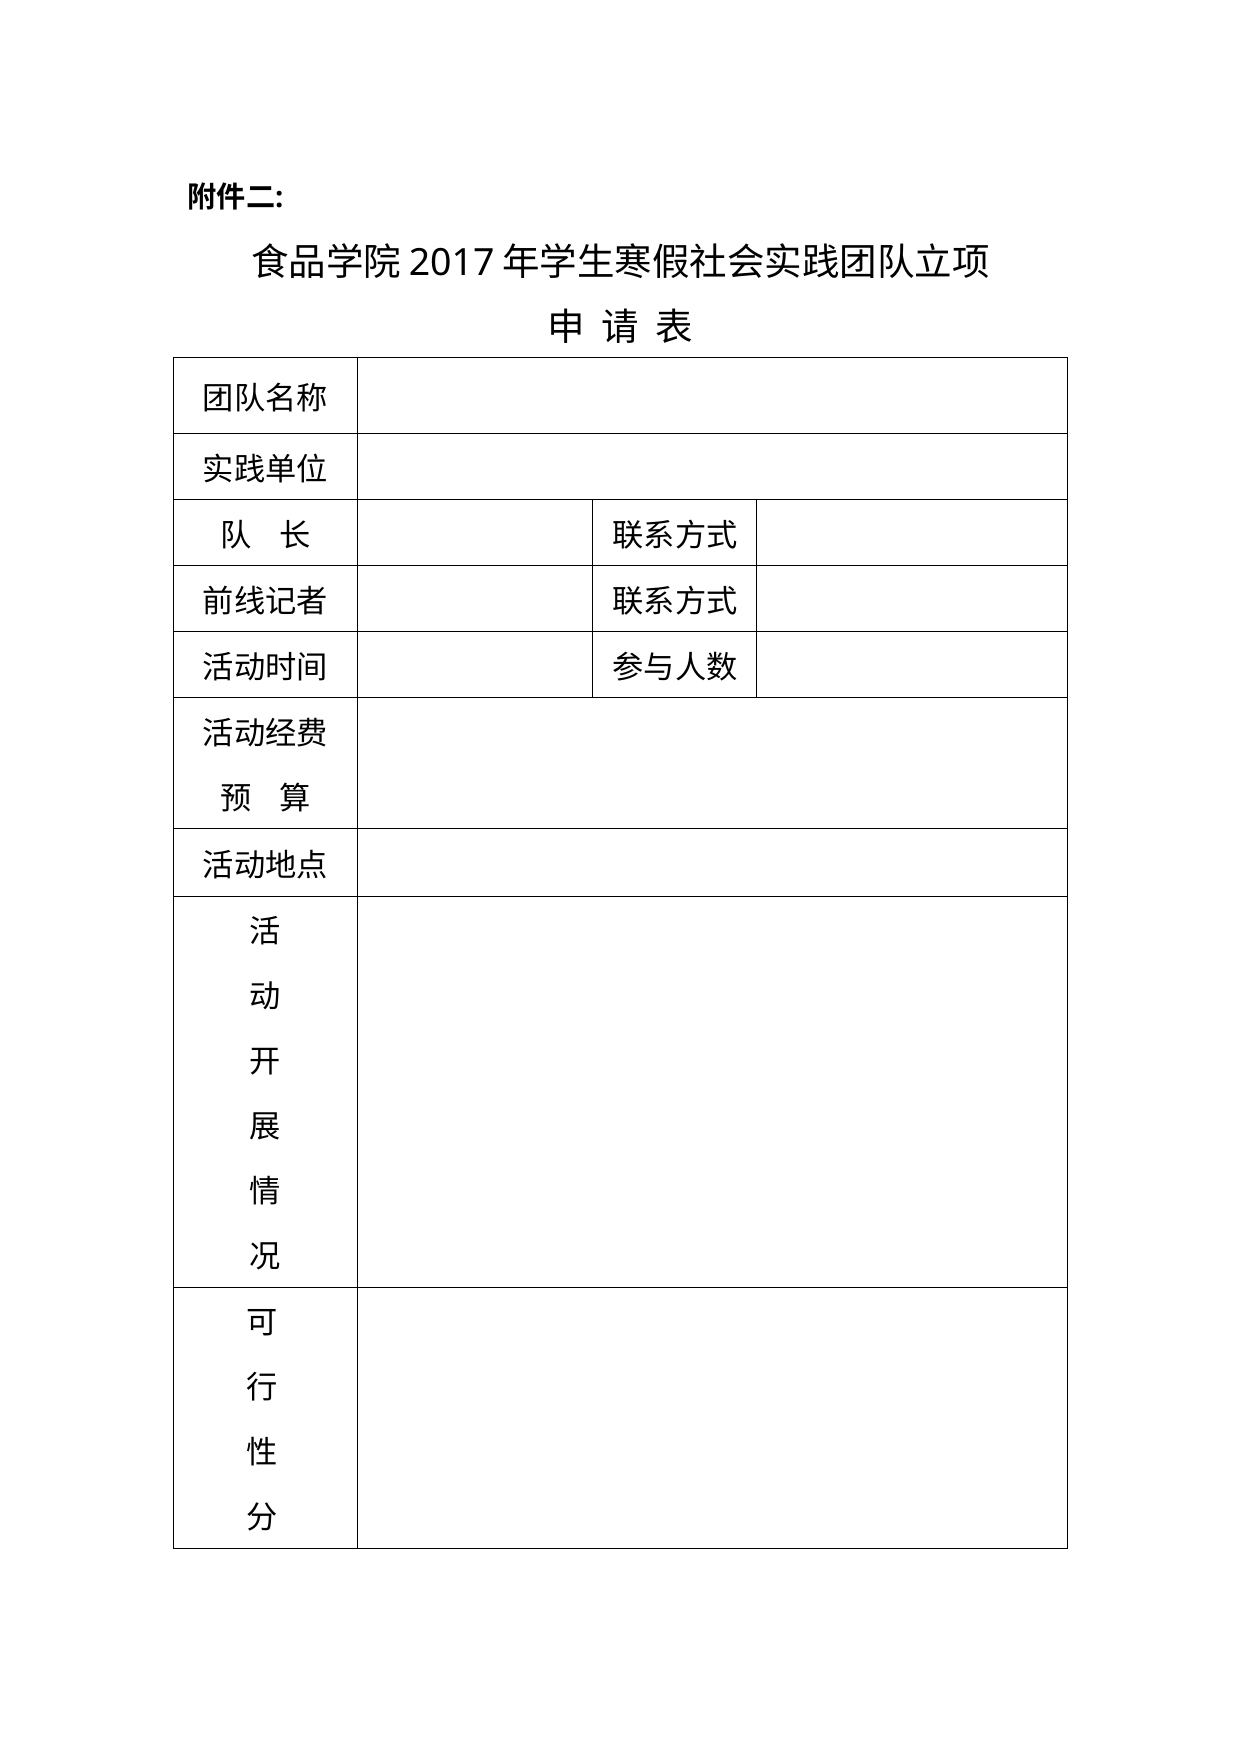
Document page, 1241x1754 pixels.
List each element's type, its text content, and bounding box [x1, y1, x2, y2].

table_cell [358, 434, 1067, 499]
table_header 团队名称 [174, 358, 357, 433]
table_cell [358, 698, 1067, 828]
text 食品学院2017年学生寒假社会实践团队立项 [187, 227, 1053, 292]
table_cell 联系方式 [593, 566, 756, 631]
table_cell 可 行 性 分 析 [174, 1288, 357, 1548]
table_cell [358, 897, 1067, 1287]
table_cell [358, 829, 1067, 896]
table_cell 联系方式 [593, 500, 756, 565]
table_header [358, 358, 1067, 433]
table_cell 参与人数 [593, 632, 756, 697]
table_cell [358, 632, 592, 697]
table_cell [757, 500, 1067, 565]
table_cell [358, 566, 592, 631]
text 附件二: [187, 162, 1053, 227]
table_cell 活动经费 预 算 [174, 698, 357, 828]
table_cell [358, 500, 592, 565]
table_cell 活动时间 [174, 632, 357, 697]
table_cell [358, 1288, 1067, 1548]
table_cell 活动地点 [174, 829, 357, 896]
table_cell [757, 566, 1067, 631]
text 申 请 表 [187, 292, 1053, 357]
table_cell 活 动 开 展 情 况 [174, 897, 357, 1287]
table_cell 队 长 [174, 500, 357, 565]
table_cell 前线记者 [174, 566, 357, 631]
table_cell 实践单位 [174, 434, 357, 499]
table_cell [757, 632, 1067, 697]
